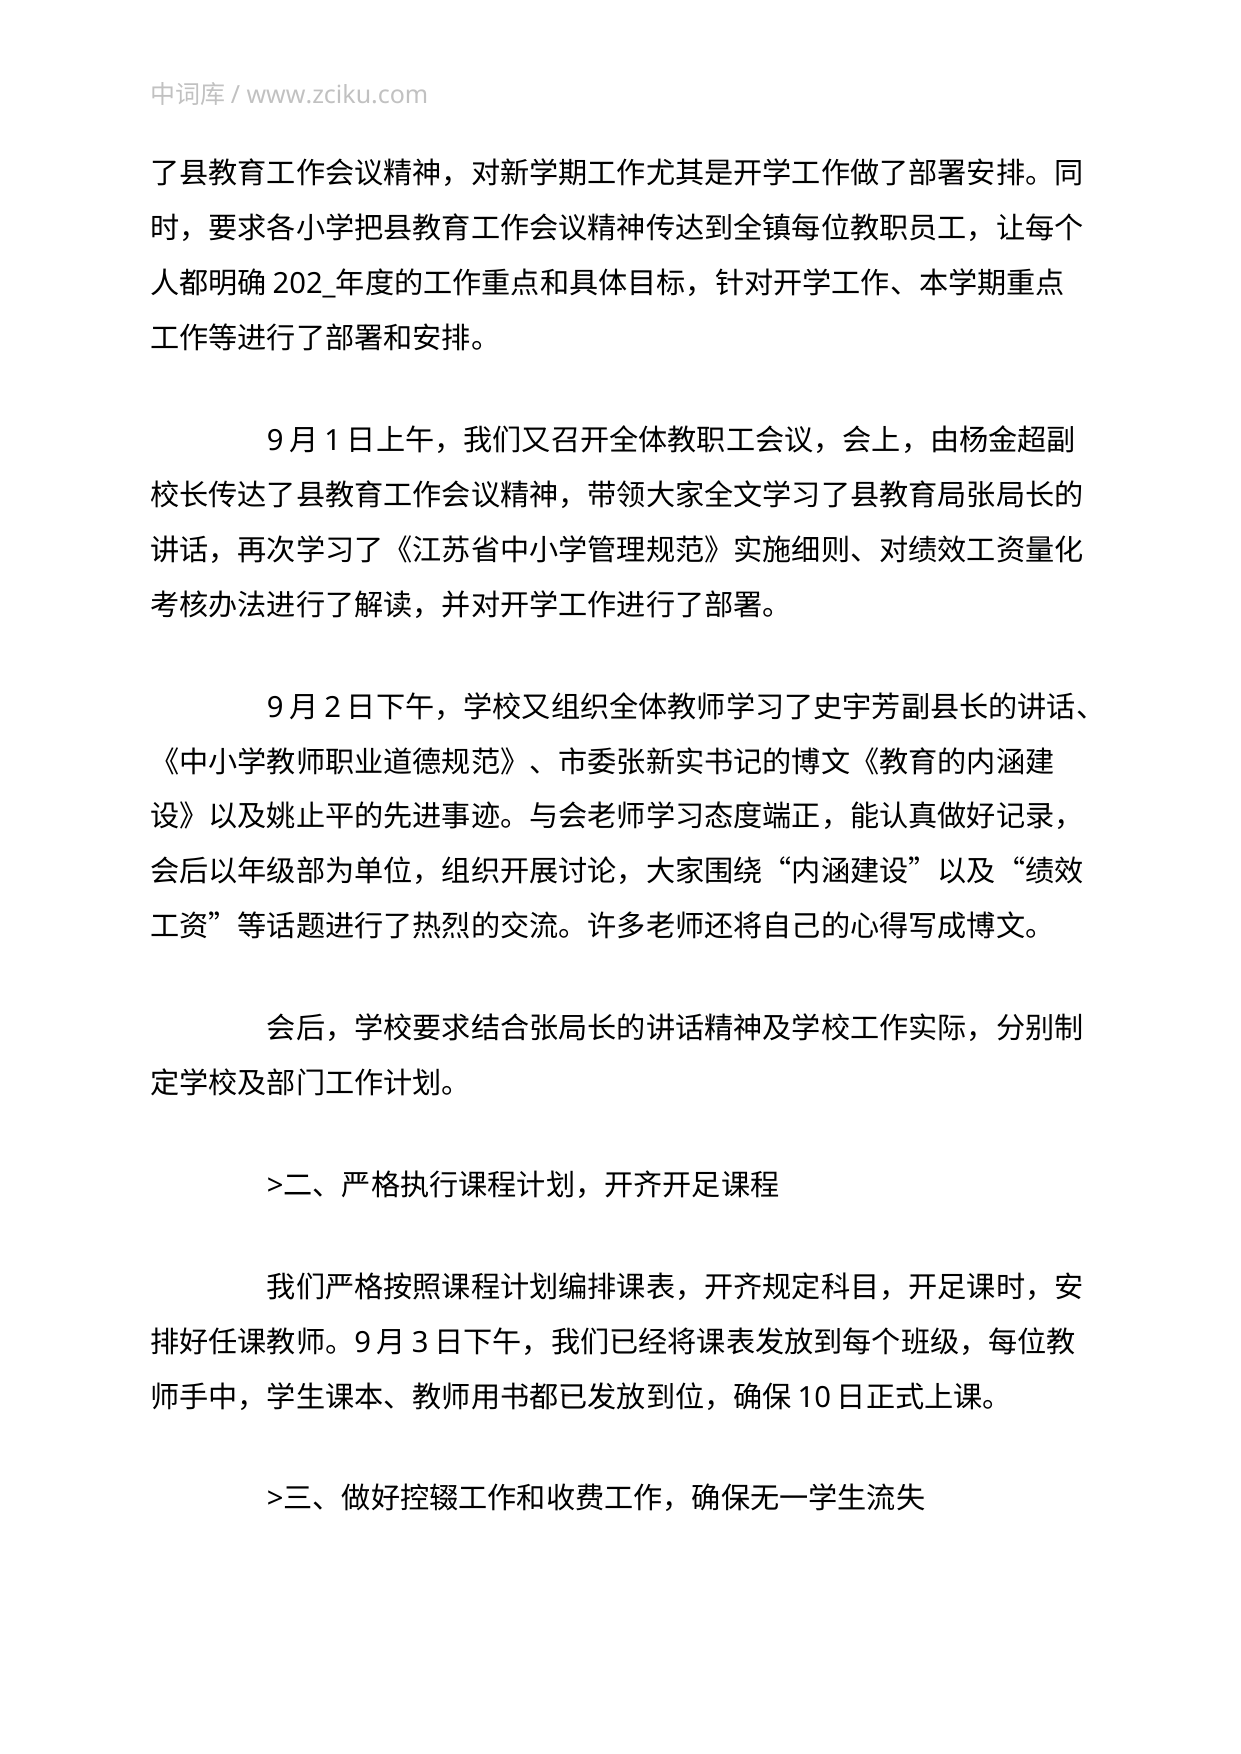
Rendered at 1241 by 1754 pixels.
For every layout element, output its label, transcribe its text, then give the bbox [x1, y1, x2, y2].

text >二、严格执行课程计划，开齐开足课程 [150, 1161, 1090, 1204]
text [150, 150, 1090, 357]
text >三、做好控辍工作和收费工作，确保无一学生流失 [150, 1475, 1090, 1517]
text 我们严格按照课程计划编排课表，开齐规定科目，开足课时，安排好任课教师。9月3日下午，我们已经将课表发放到每个班级，每位教师手中，学生课本、教师用书都已发放到位，确保10日正式上课。 [150, 1263, 1090, 1416]
text 会后，学校要求结合张局长的讲话精神及学校工作实际，分别制定学校及部门工作计划。 [150, 1004, 1090, 1102]
text 9月2日下午，学校又组织全体教师学习了史宇芳副县长的讲话、《中小学教师职业道德规范》、市委张新实书记的博文《教育的内涵建设》以及姚止平的先进事迹。与会老师学习态度端正，能认真做好记录，会后以年级部为单位，组织开展讨论，大家围绕“内涵建设”以及“绩效工资”等话题进行了热烈的交流。许多老师还将自己的心得写成博文。 [150, 683, 1090, 945]
text 9月1日上午，我们又召开全体教职工会议，会上，由杨金超副校长传达了县教育工作会议精神，带领大家全文学习了县教育局张局长的讲话，再次学习了《江苏省中小学管理规范》实施细则、对绩效工资量化考核办法进行了解读，并对开学工作进行了部署。 [150, 417, 1090, 624]
